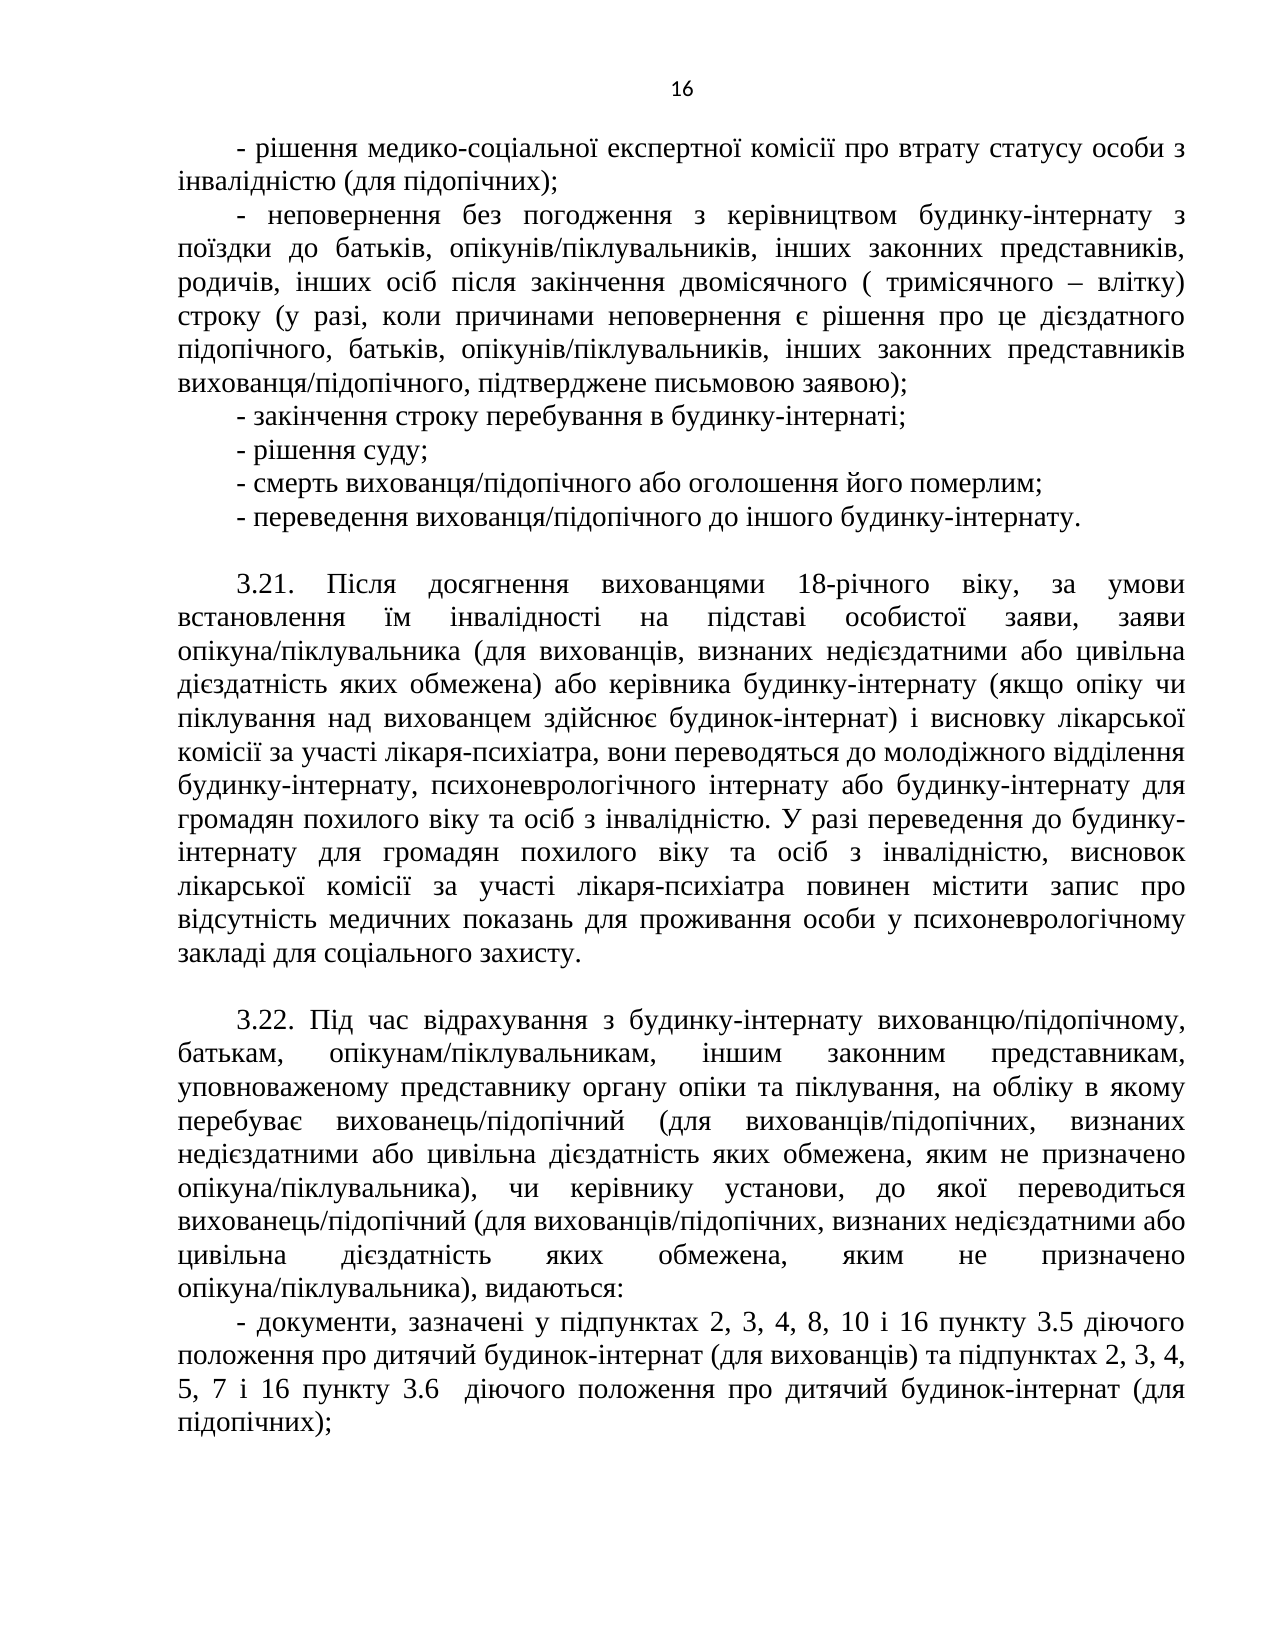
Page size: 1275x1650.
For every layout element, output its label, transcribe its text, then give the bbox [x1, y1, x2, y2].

text - рішення суду; [177, 432, 1186, 465]
text - переведення вихованця/підопічного до іншого будинку-інтернату. [177, 499, 1186, 532]
text - закінчення строку перебування в будинку-інтернаті; [177, 398, 1186, 432]
text - документи, зазначені у підпунктах 2, 3, 4, 8, 10 і 16 пункту 3.5 діючого положення про дитячий будинок-інтернат (для вихованців) та підпунктах 2, 3, 4, 5, 7 і 16 пункту 3.6 діючого положення про дитячий будинок-інтернат (для підопічних); [177, 1304, 1186, 1438]
text - рішення медико-соціальної експертної комісії про втрату статусу особи з інвалідністю (для підопічних); [177, 130, 1186, 197]
text - неповернення без погодження з керівництвом будинку-інтернату з поїздки до батьків, опікунів/піклувальників, інших законних представників, родичів, інших осіб після закінчення двомісячного ( тримісячного – влітку) строку (у разі, коли причинами неповернення є рішення про це дієздатного підопічного, батьків, опікунів/піклувальників, інших законних представників вихованця/підопічного, підтверджене письмовою заявою); [177, 197, 1186, 398]
text 3.22. Під час відрахування з будинку-інтернату вихованцю/підопічному, батькам, опікунам/піклувальникам, іншим законним представникам, уповноваженому представнику органу опіки та піклування, на обліку в якому перебуває вихованець/підопічний (для вихованців/підопічних, визнаних недієздатними або цивільна дієздатність яких обмежена, яким не призначено опікуна/піклувальника), чи керівнику установи, до якої переводиться вихованець/підопічний (для вихованців/підопічних, визнаних недієздатними або цивільна дієздатність яких обмежена, яким не призначено опікуна/піклувальника), видаються: [177, 1002, 1186, 1304]
text 3.21. Після досягнення вихованцями 18-річного віку, за умови встановлення їм інвалідності на підставі особистої заяви, заяви опікуна/піклувальника (для вихованців, визнаних недієздатними або цивільна дієздатність яких обмежена) або керівника будинку-інтернату (якщо опіку чи піклування над вихованцем здійснює будинок-інтернат) і висновку лікарської комісії за участі лікаря-психіатра, вони переводяться до молодіжного відділення будинку-інтернату, психоневрологічного інтернату або будинку-інтернату для громадян похилого віку та осіб з інвалідністю. У разі переведення до будинку-інтернату для громадян похилого віку та осіб з інвалідністю, висновок лікарської комісії за участі лікаря-психіатра повинен містити запис про відсутність медичних показань для проживання особи у психоневрологічному закладі для соціального захисту. [177, 566, 1186, 968]
text - смерть вихованця/підопічного або оголошення його померлим; [177, 465, 1186, 499]
